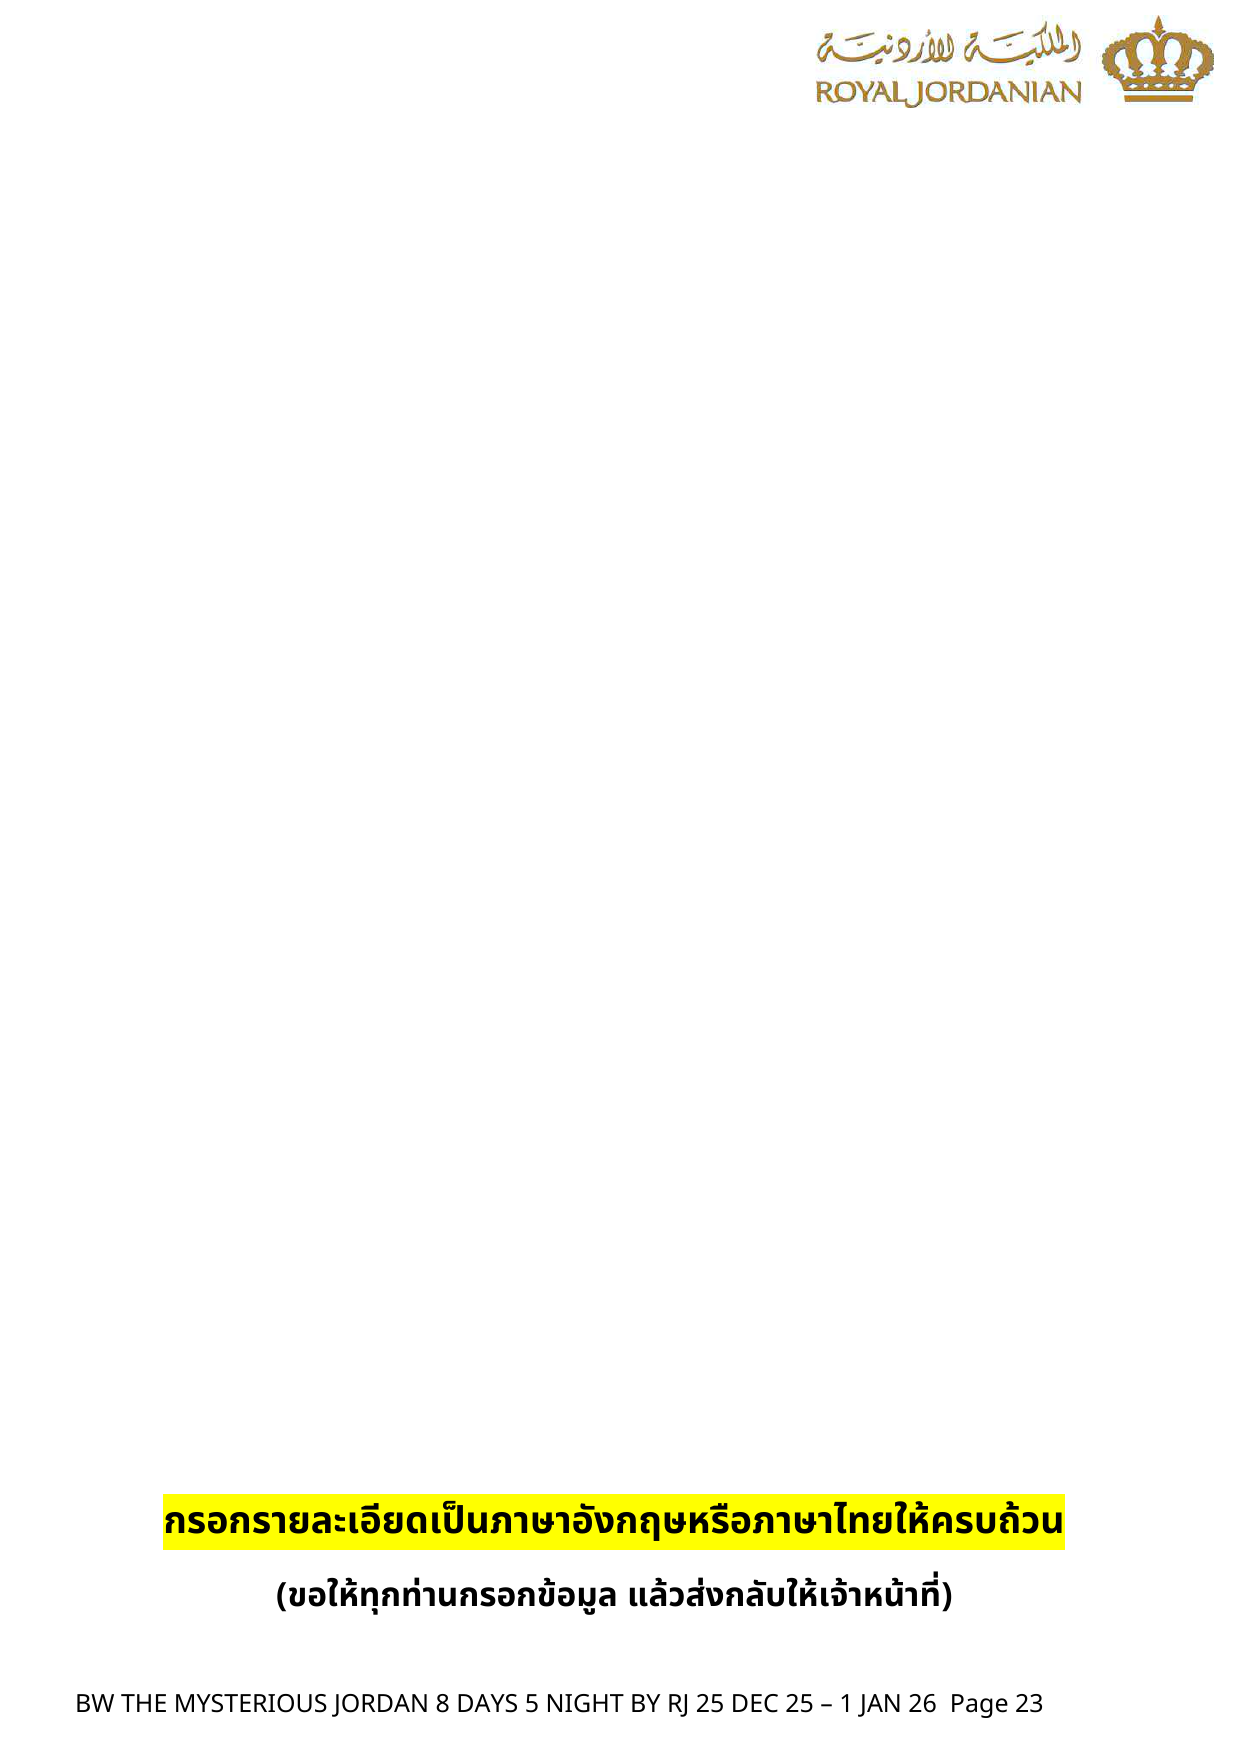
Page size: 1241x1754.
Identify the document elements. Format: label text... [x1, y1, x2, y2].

text (ขอให้ทุกท่านกรอกข้อมูล แล้วส่งกลับให้เจ้าหน้าที่) [75, 1571, 1153, 1622]
text กรอกรายละเอียดเป็นภาษาอังกฤษหรือภาษาไทยให้ครบถ้วน [75, 1493, 1153, 1550]
picture [815, 15, 1214, 108]
